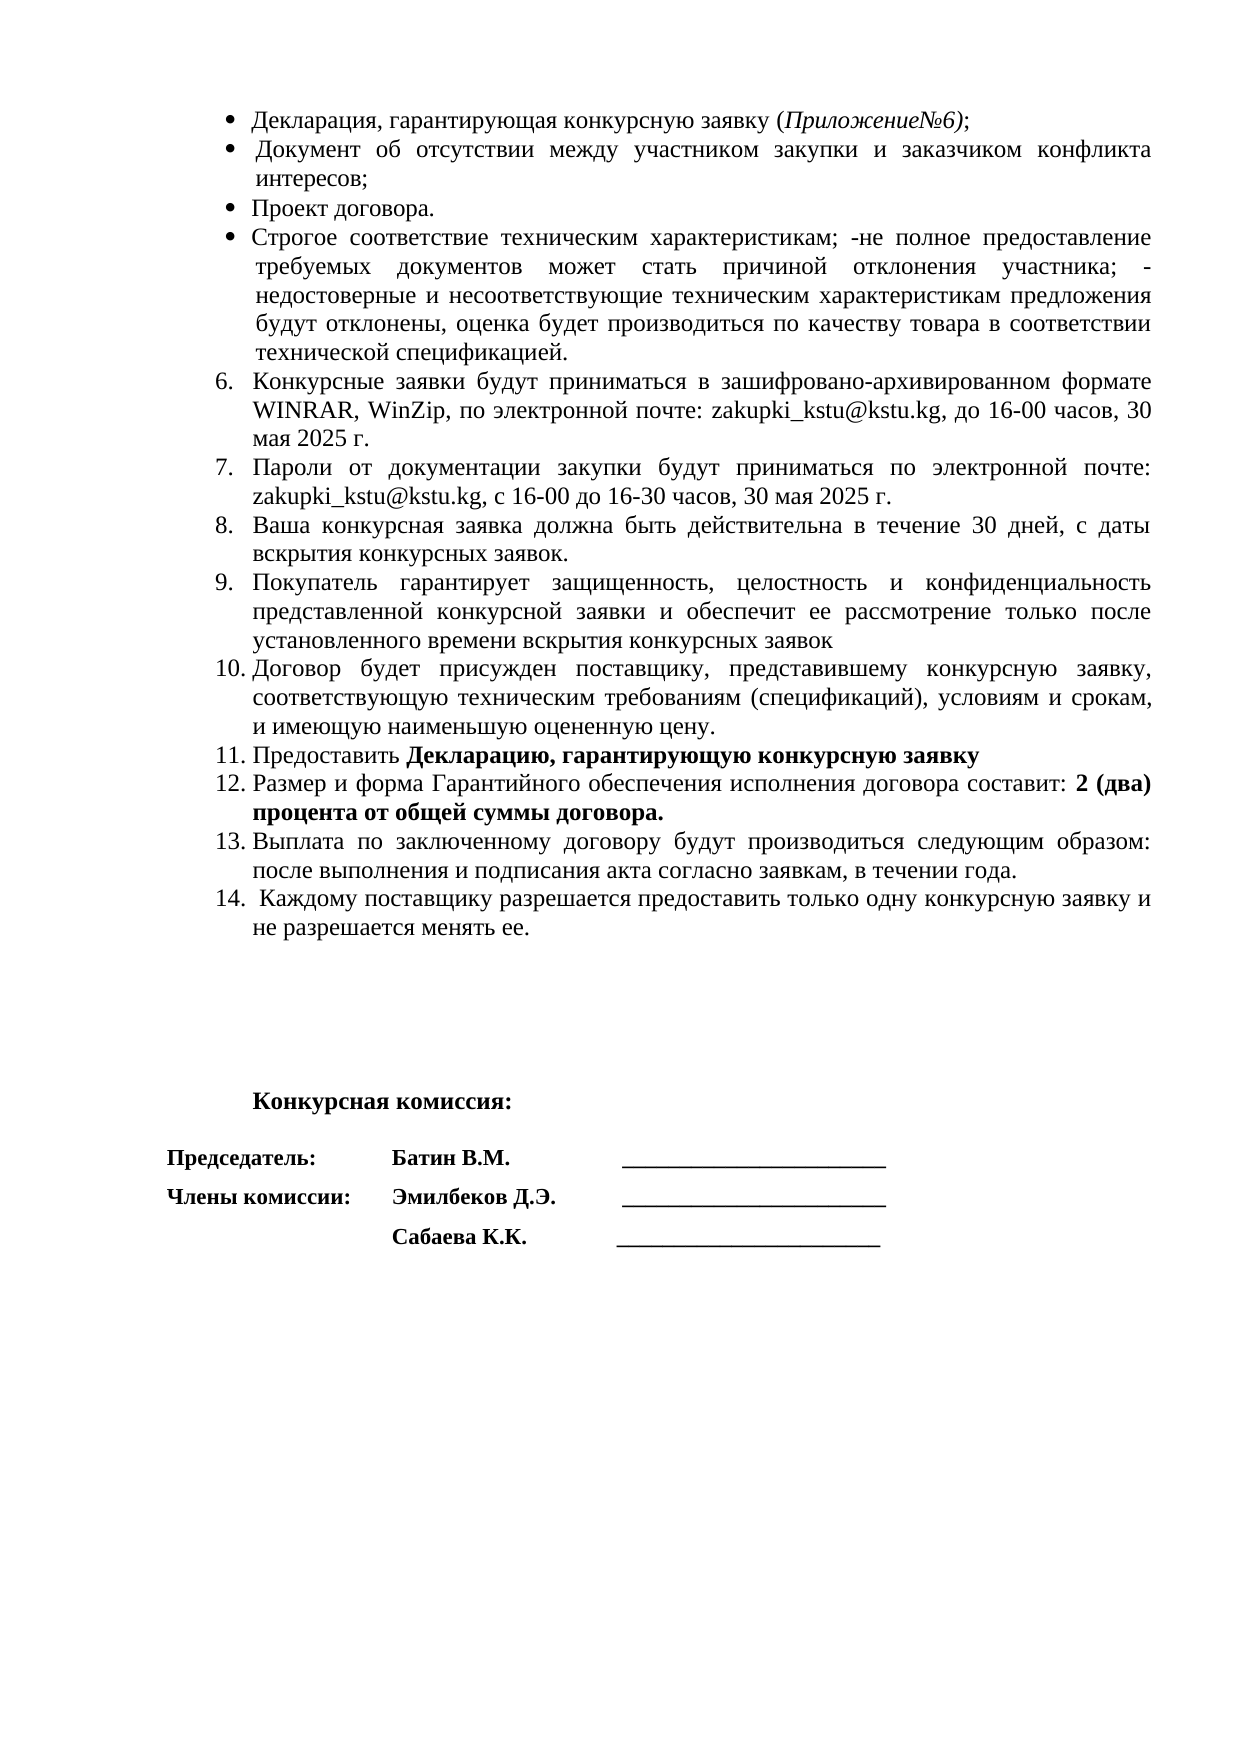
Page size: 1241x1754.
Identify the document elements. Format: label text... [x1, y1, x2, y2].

list Покупатель гарантирует защищенность, целостность и конфиденциальность представленной конкурсной заявки и обеспечит ее рассмотрение только после установленного времени вскрытия конкурсных заявок [215, 567, 1152, 653]
list Размер и форма Гарантийного обеспечения исполнения договора составит: 2 (два) процента от общей суммы договора. [215, 768, 1151, 826]
list Строгое соответствие техническим характеристикам; -не полное предоставление требуемых документов может стать причиной отклонения участника; - недостоверные и несоответствующие техническим характеристикам предложения будут отклонены, оценка будет производиться по качеству товара в соответствии технической спецификацией. [226, 222, 1152, 366]
list Конкурсные заявки будут приниматься в зашифровано-архивированном формате WINRAR, WinZip, по электронной почте: zakupki_kstu@kstu.kg, до 16-00 часов, 30 мая 2025 г. [215, 366, 1152, 452]
text Сабаева К.К. _______________________ [167, 1223, 1163, 1249]
list Проект договора. [226, 192, 1163, 222]
list Ваша конкурсная заявка должна быть действительна в течение 30 дней, с даты вскрытия конкурсных заявок. [215, 510, 1151, 567]
list Договор будет присужден поставщику, представившему конкурсную заявку, соответствующую техническим требованиям (спецификаций), условиям и срокам, и имеющую наименьшую оцененную цену. [215, 653, 1152, 740]
list Документ об отсутствии между участником закупки и заказчиком конфликта интересов; [226, 135, 1152, 191]
text Члены комиссии: Эмилбеков Д.Э. _______________________ [167, 1183, 1163, 1209]
list Декларация, гарантирующая конкурсную заявку (Приложение№6); [226, 106, 1152, 134]
list Пароли от документации закупки будут приниматься по электронной почте: zakupki_kstu@kstu.kg, с 16-00 до 16-30 часов, 30 мая 2025 г. [215, 452, 1152, 510]
list ​Каждому поставщику разрешается предоставить только одну конкурсную заявку и не разрешается менять ее. [215, 883, 1151, 941]
list Выплата по заключенному договору будут производиться следующим образом: после выполнения и подписания акта согласно заявкам, в течении года. [215, 826, 1151, 883]
text Конкурсная комиссия: [252, 1086, 513, 1115]
list Предоставить Декларацию, гарантирующую конкурсную заявку [215, 740, 1163, 768]
text Председатель: Батин В.М. _______________________ [167, 1144, 1163, 1170]
